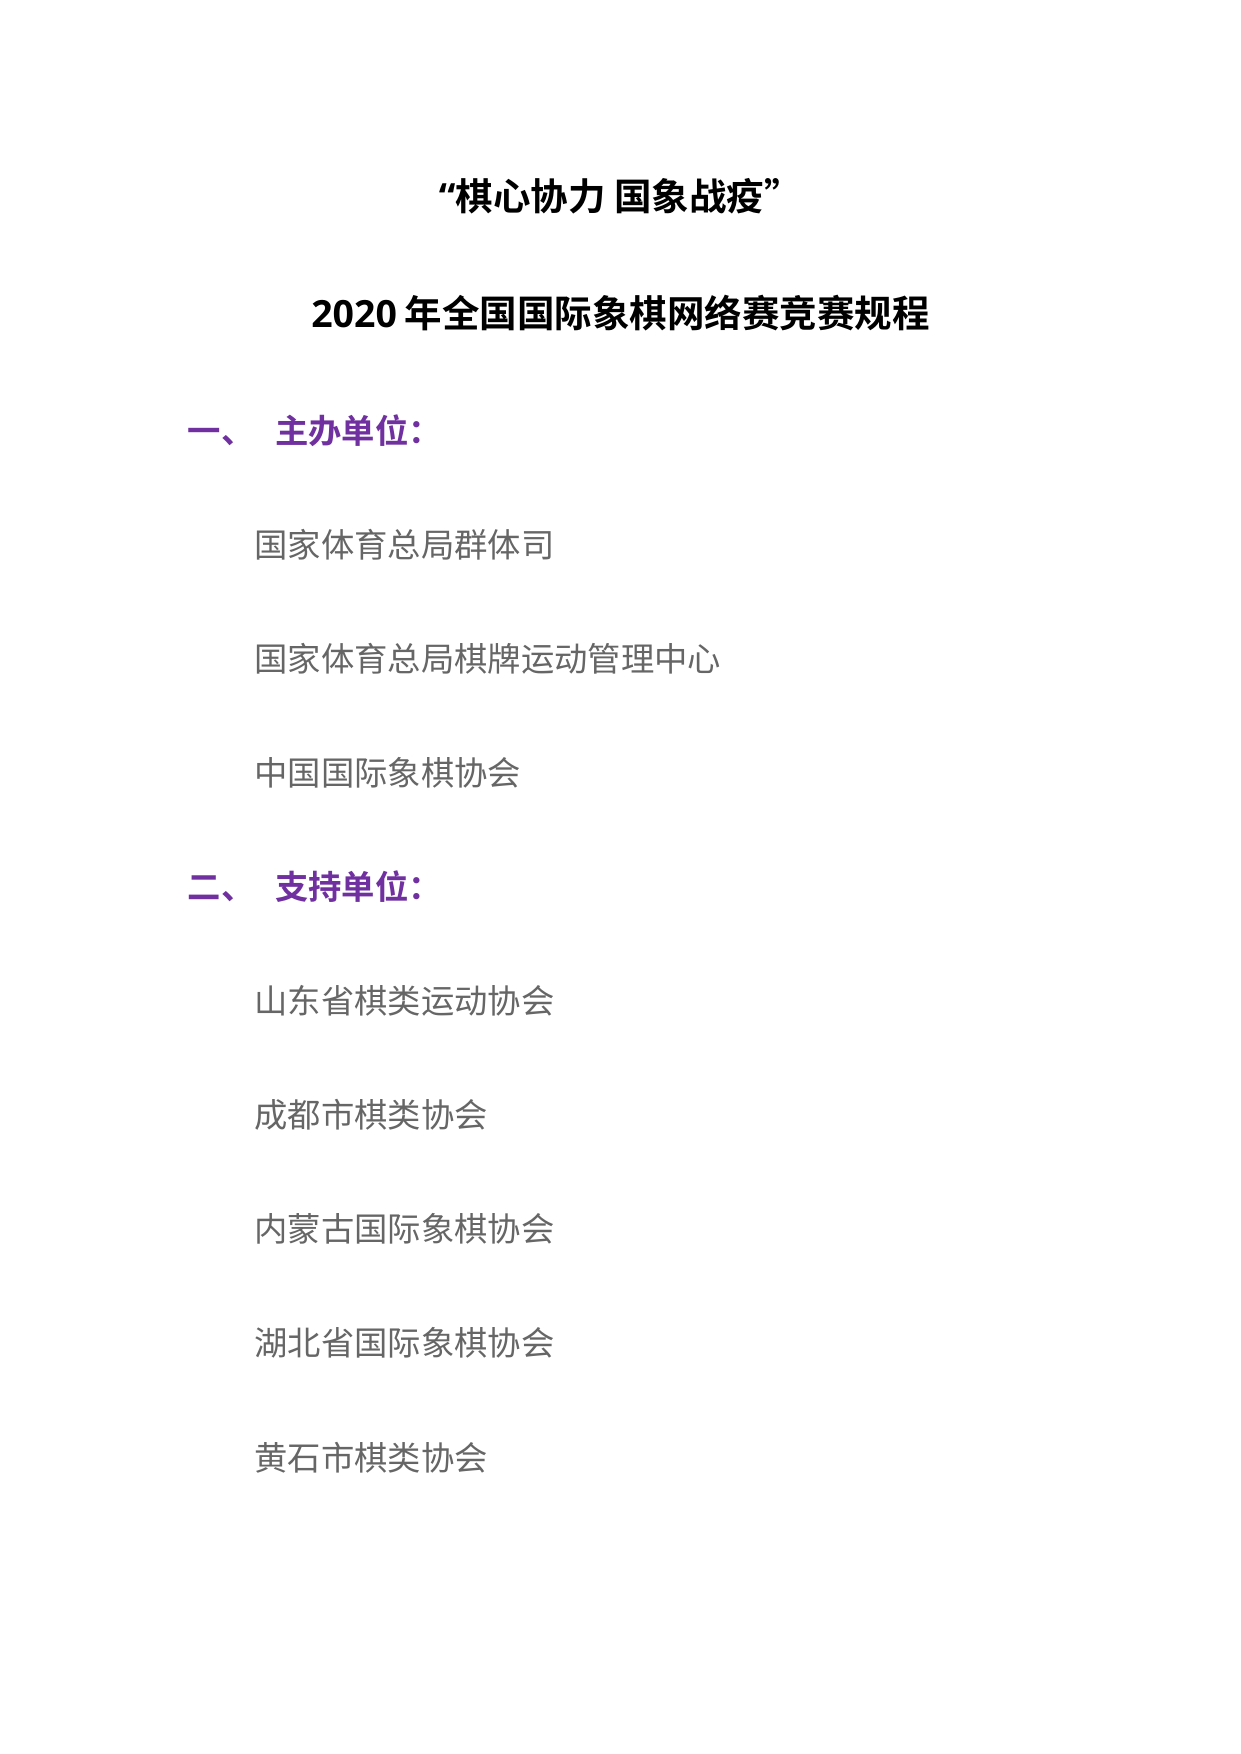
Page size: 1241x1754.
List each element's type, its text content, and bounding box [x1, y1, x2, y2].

text 国家体育总局棋牌运动管理中心 [187, 624, 1053, 689]
text 黄石市棋类协会 [187, 1423, 1053, 1488]
text 中国国际象棋协会 [187, 738, 1053, 803]
text “棋心协力 国象战疫” [187, 162, 1053, 227]
text 国家体育总局群体司 [187, 510, 1053, 575]
list 主办单位： [187, 396, 1053, 461]
text 山东省棋类运动协会 [187, 967, 1053, 1032]
text 2020年全国国际象棋网络赛竞赛规程 [187, 279, 1053, 344]
text 内蒙古国际象棋协会 [187, 1195, 1053, 1260]
text 湖北省国际象棋协会 [187, 1309, 1053, 1374]
list 支持单位： [187, 853, 1053, 918]
text 成都市棋类协会 [187, 1081, 1053, 1146]
